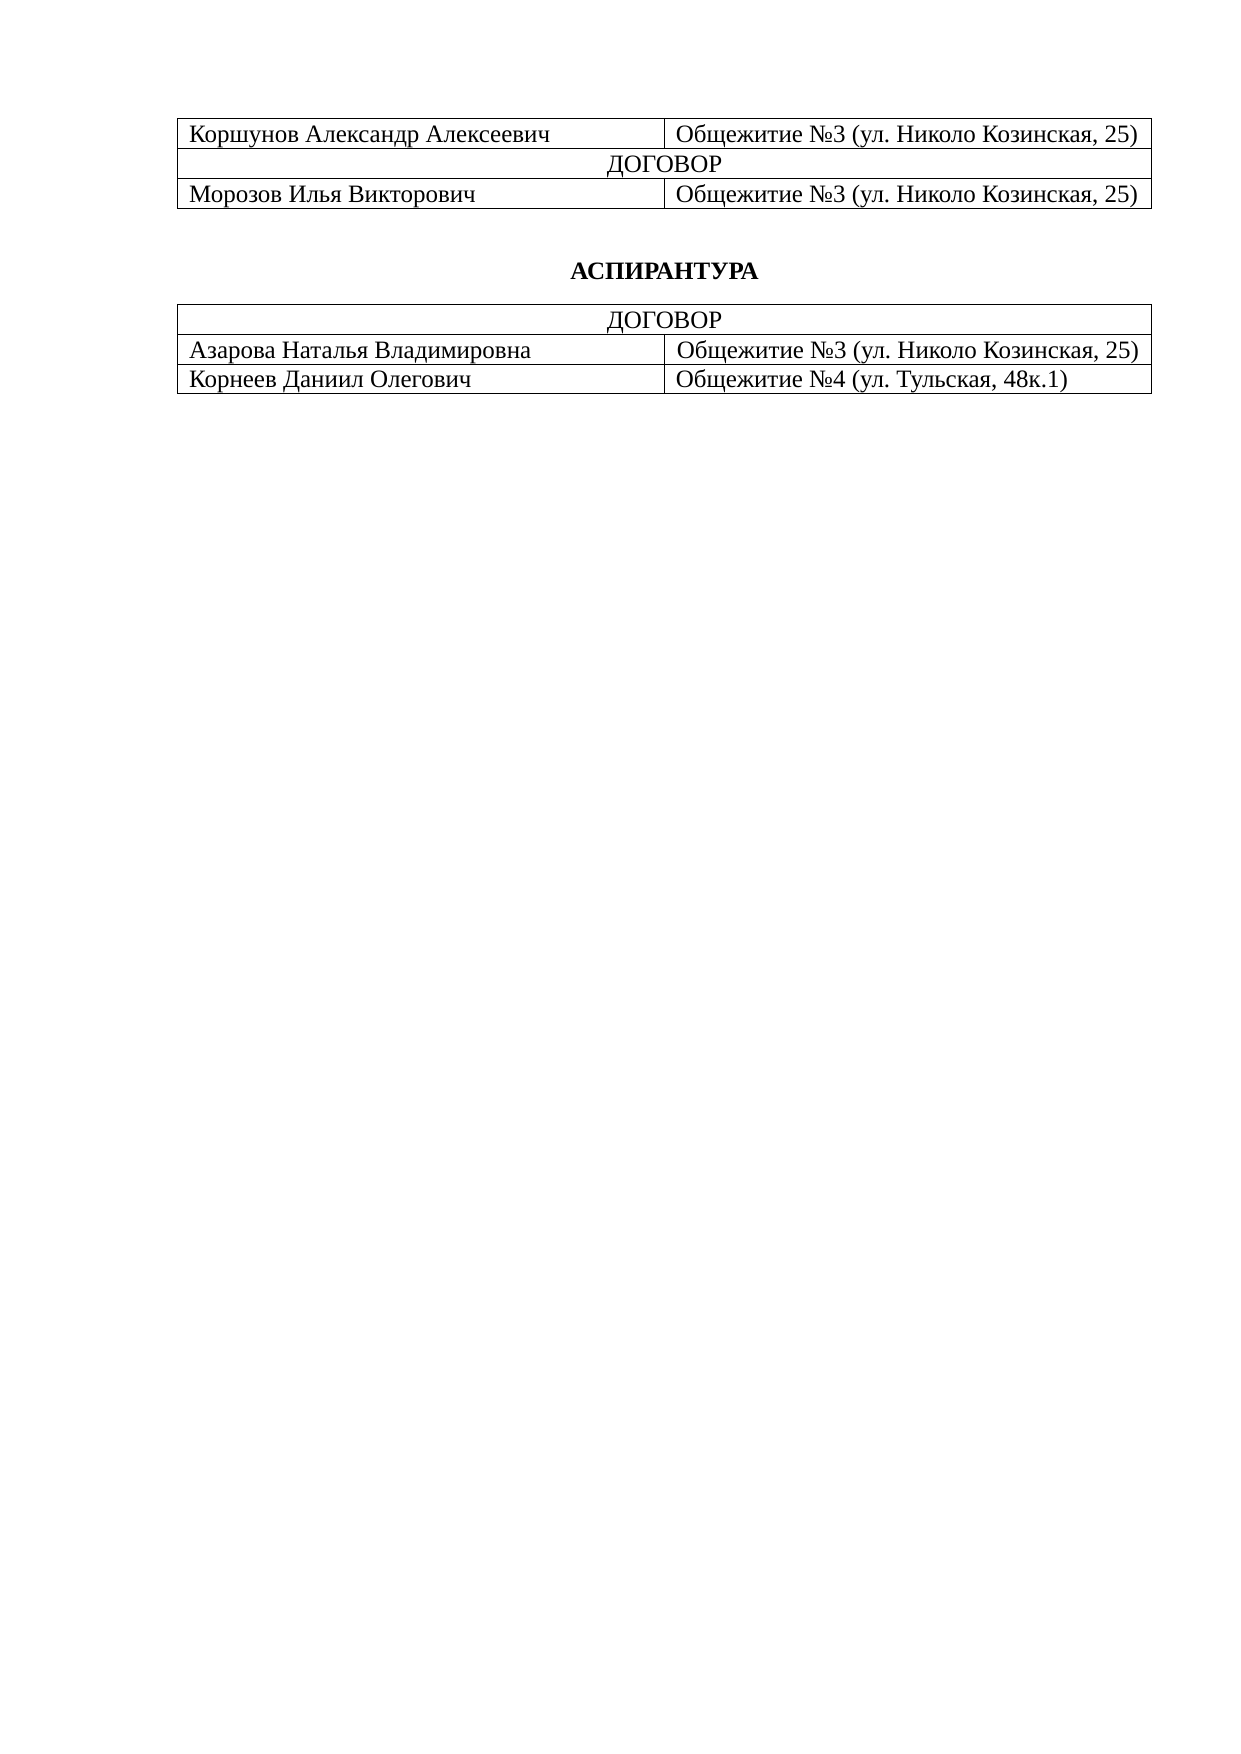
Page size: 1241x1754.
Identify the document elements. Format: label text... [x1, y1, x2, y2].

table_cell Общежитие №3 (ул. Николо Козинская, 25) [665, 119, 1151, 148]
table_cell Общежитие №3 (ул. Николо Козинская, 25) [665, 179, 1151, 207]
table_cell Общежитие №3 (ул. Николо Козинская, 25) [665, 335, 1151, 363]
text АСПИРАНТУРА [177, 256, 1152, 285]
table_cell Морозов Илья Викторович [178, 179, 664, 207]
table_cell Корнеев Даниил Олегович [178, 365, 664, 393]
table_cell Коршунов Александр Алексеевич [178, 119, 664, 148]
table_cell Общежитие №4 (ул. Тульская, 48к.1) [665, 365, 1151, 393]
table_cell Азарова Наталья Владимировна [178, 335, 664, 363]
table_header ДОГОВОР [178, 305, 1151, 334]
table_cell ДОГОВОР [178, 149, 1151, 178]
